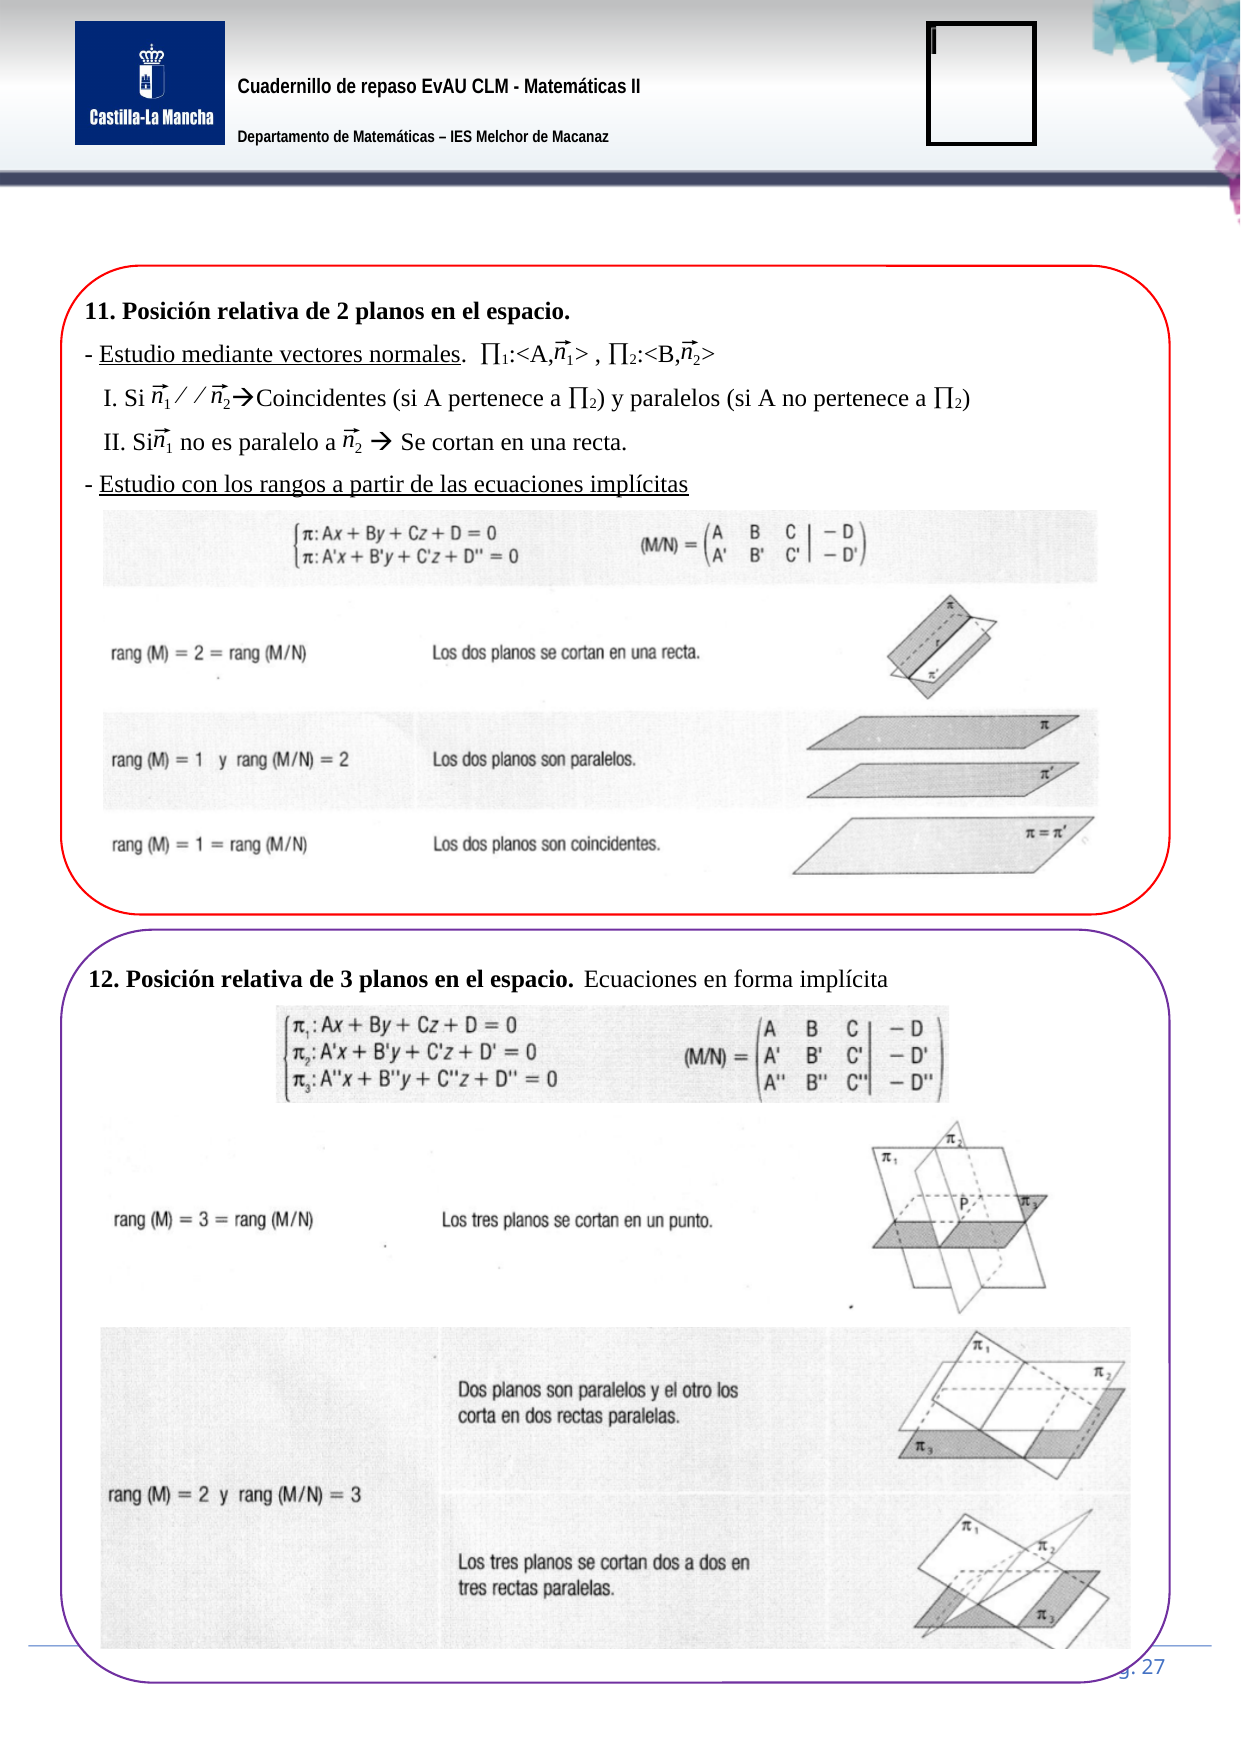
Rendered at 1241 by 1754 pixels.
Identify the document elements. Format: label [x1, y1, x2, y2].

picture [103, 510, 1101, 883]
picture [100, 1327, 1131, 1649]
picture [100, 1115, 1056, 1316]
picture [275, 1005, 950, 1103]
picture [0, 0, 1241, 269]
